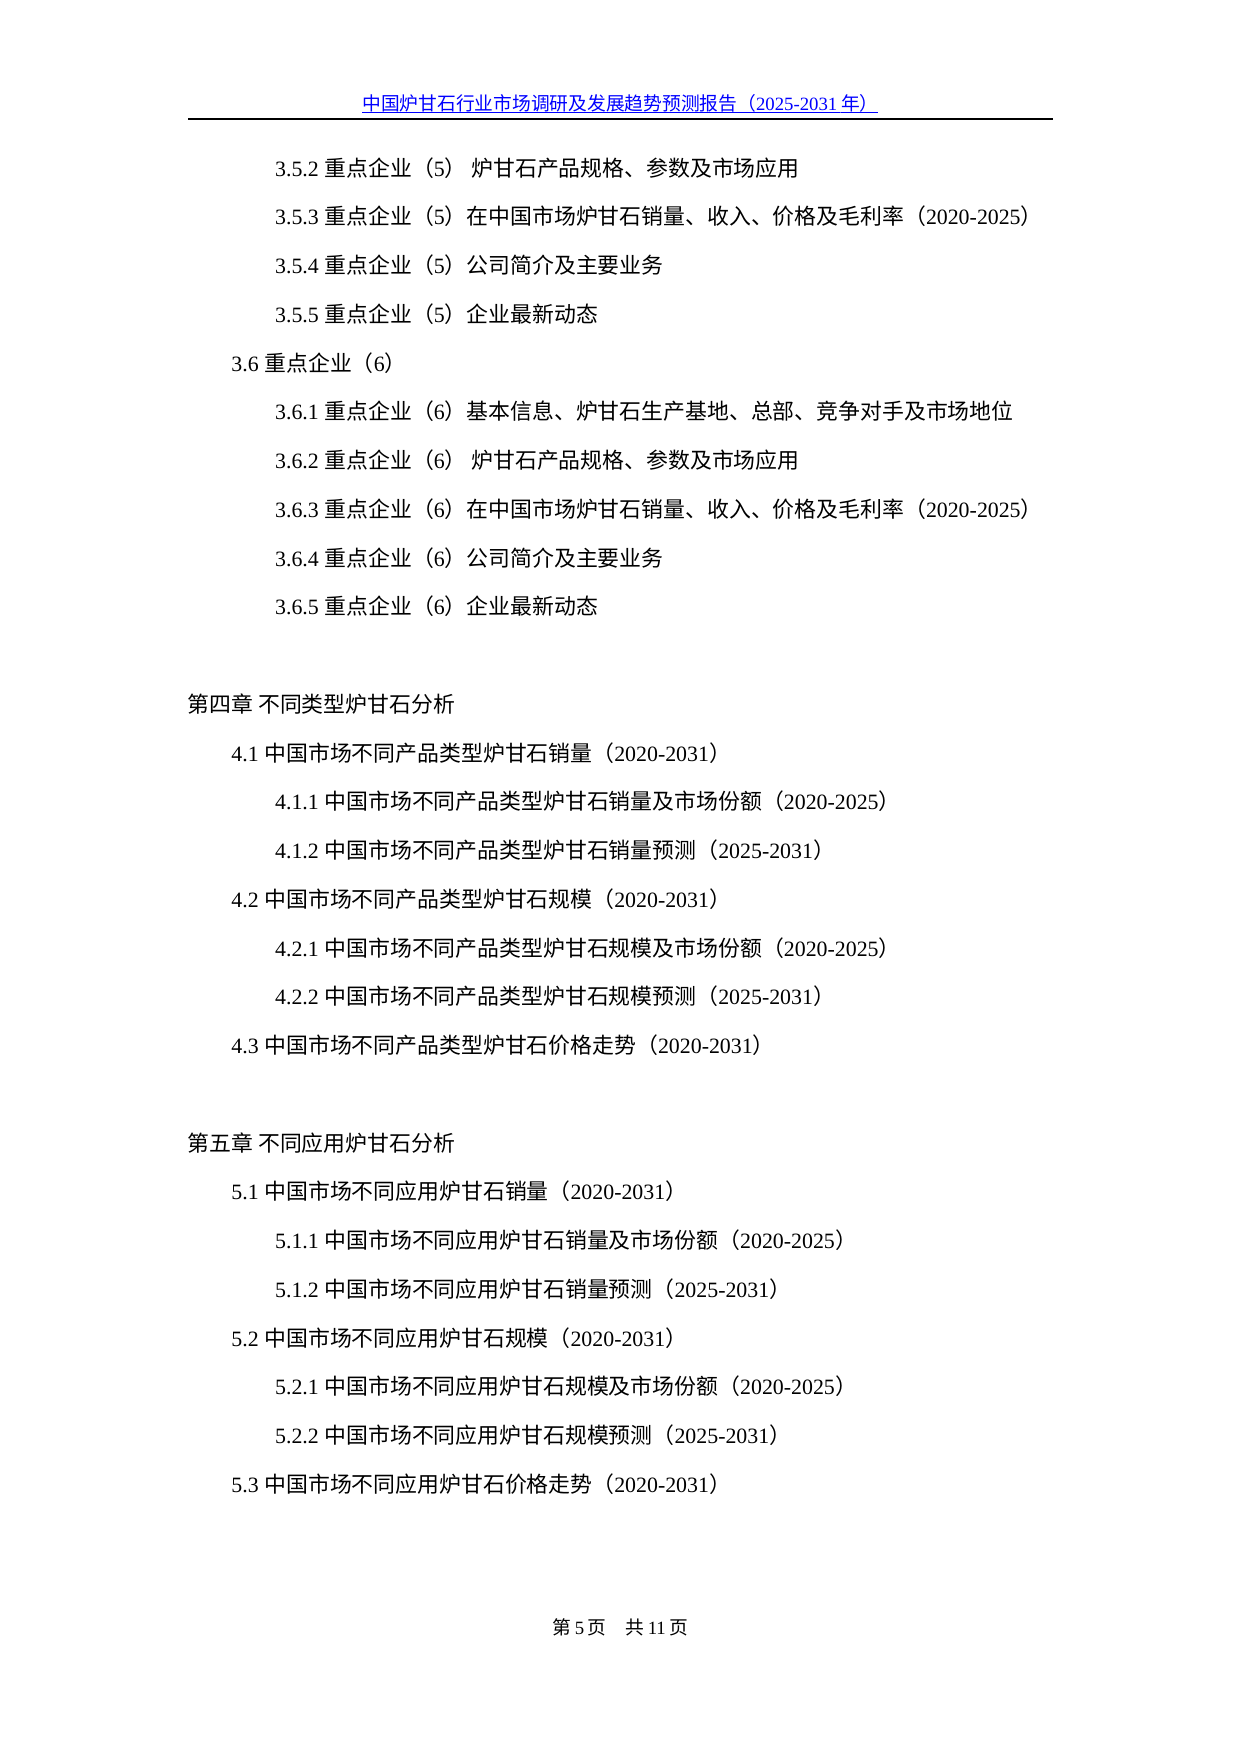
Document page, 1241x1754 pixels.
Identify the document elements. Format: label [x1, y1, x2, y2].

text [187, 150, 1053, 1499]
